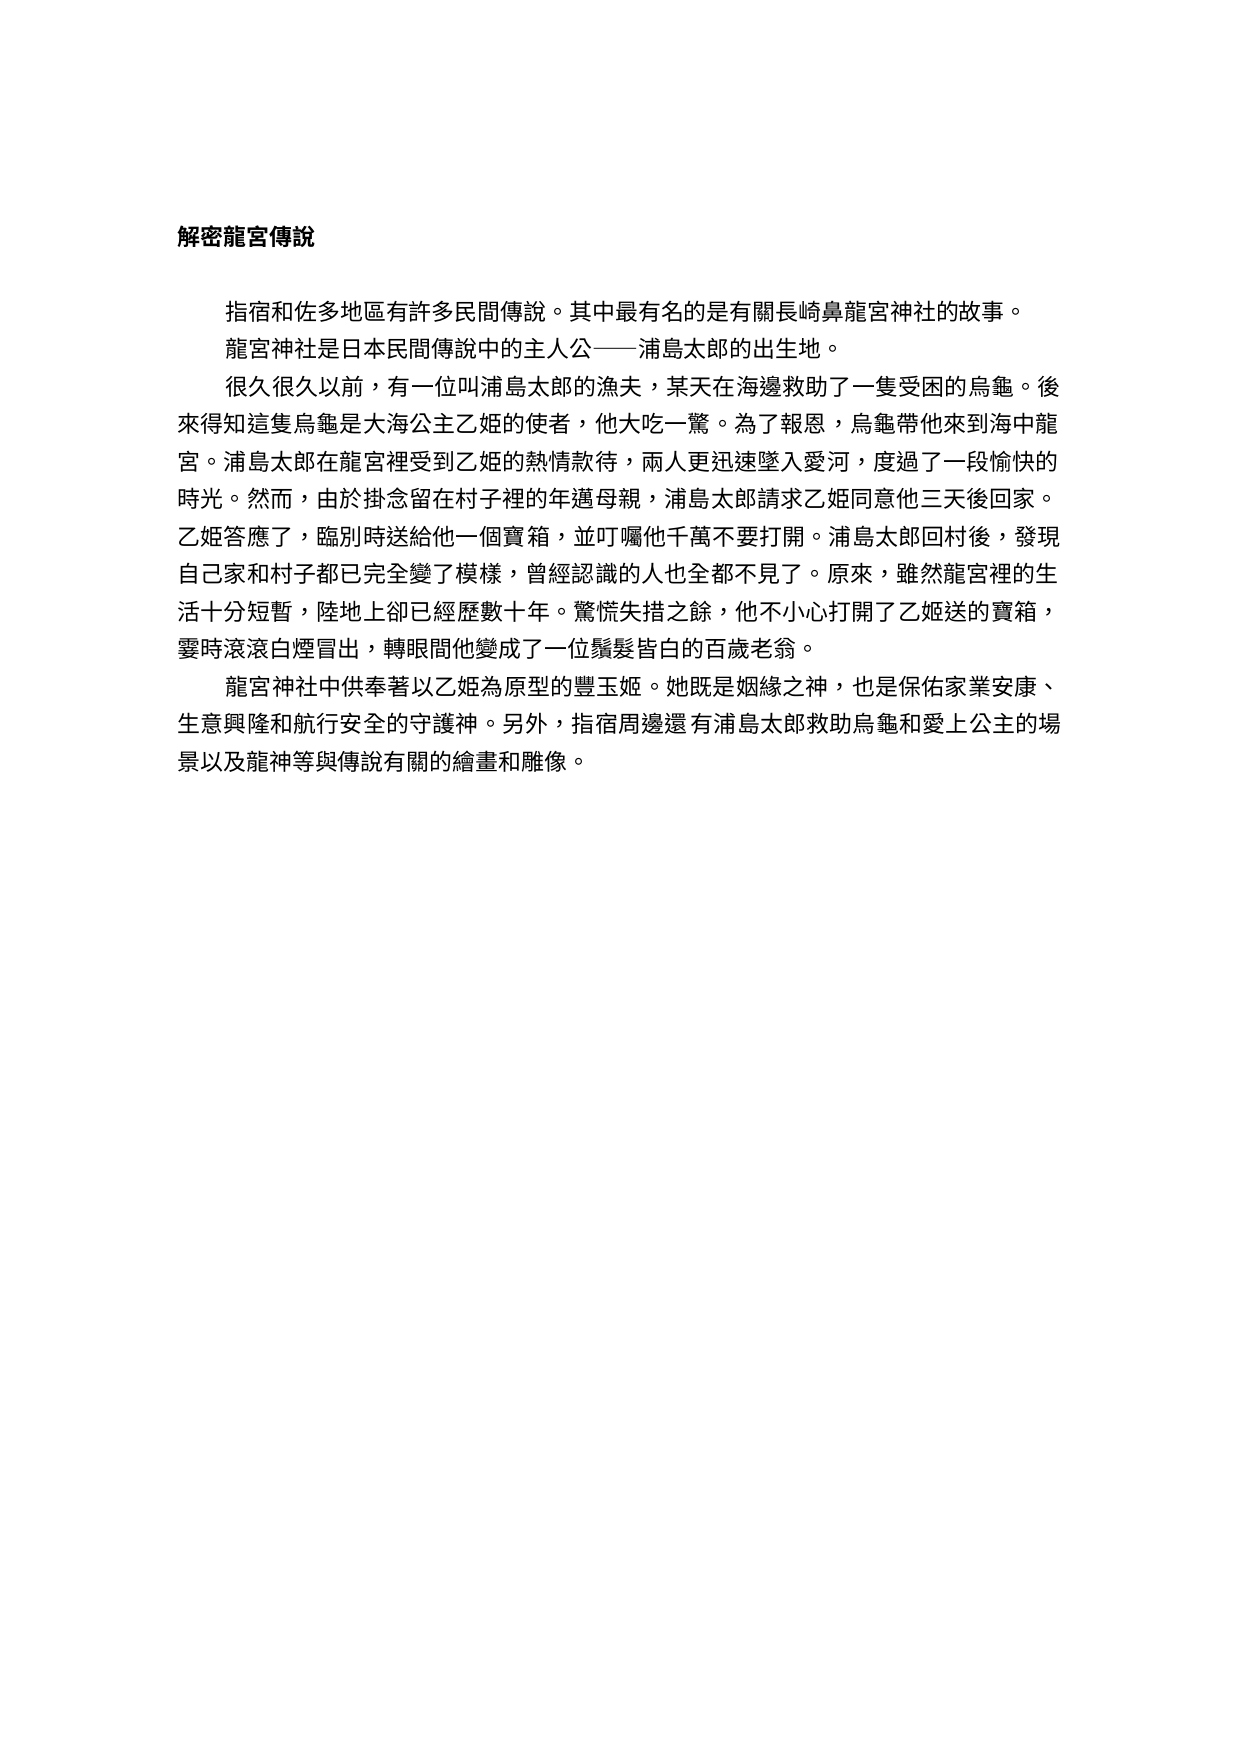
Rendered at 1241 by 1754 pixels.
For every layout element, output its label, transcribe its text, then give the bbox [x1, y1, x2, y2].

text 龍宮神社是日本民間傳說中的主人公——浦島太郎的出生地。 [177, 329, 1063, 367]
text 解密龍宮傳說 [177, 217, 1063, 254]
text 很久很久以前，有一位叫浦島太郎的漁夫，某天在海邊救助了一隻受困的烏龜。後來得知這隻烏龜是大海公主乙姫的使者，他大吃一驚。為了報恩，烏龜帶他來到海中龍宮。浦島太郎在龍宮裡受到乙姫的熱情款待，兩人更迅速墜入愛河，度過了一段愉快的時光。然而，由於掛念留在村子裡的年邁母親，浦島太郎請求乙姫同意他三天後回家。乙姫答應了，臨別時送給他一個寶箱，並叮囑他千萬不要打開。浦島太郎回村後，發現自己家和村子都已完全變了模樣，曾經認識的人也全都不見了。原來，雖然龍宮裡的生活十分短暫，陸地上卻已經歷數十年。驚慌失措之餘，他不小心打開了乙姬送的寶箱，霎時滾滾白煙冒出，轉眼間他變成了一位鬚髮皆白的百歲老翁。 [177, 367, 1063, 667]
text 指宿和佐多地區有許多民間傳說。其中最有名的是有關長崎鼻龍宮神社的故事。 [177, 292, 1063, 329]
text 龍宮神社中供奉著以乙姫為原型的豐玉姬。她既是姻緣之神，也是保佑家業安康、生意興隆和航行安全的守護神。另外，指宿周邊還有浦島太郎救助烏龜和愛上公主的場景以及龍神等與傳說有關的繪畫和雕像。 [177, 667, 1063, 779]
